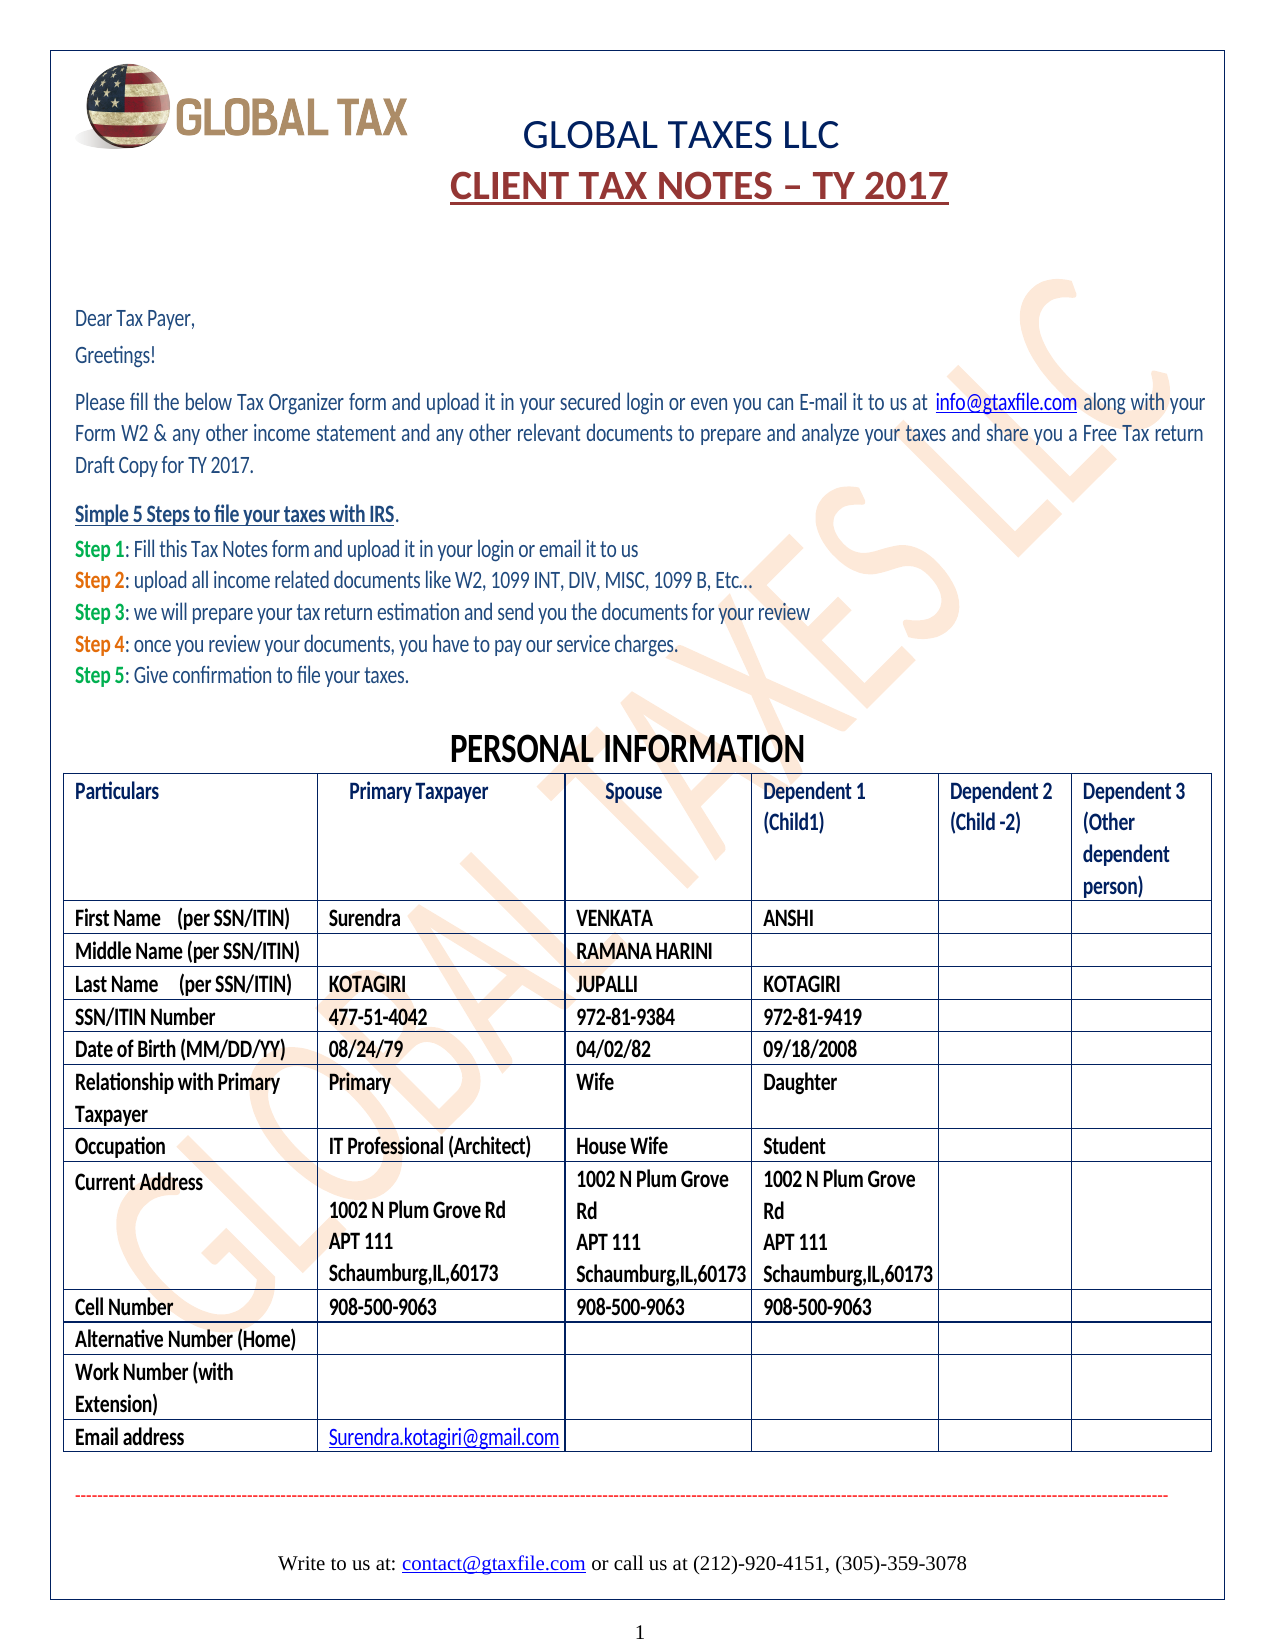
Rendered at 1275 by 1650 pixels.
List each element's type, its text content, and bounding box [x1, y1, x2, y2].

table_cell [1072, 1000, 1211, 1031]
table_cell 08/24/79 [318, 1032, 564, 1064]
table_cell [939, 1162, 1071, 1289]
table_cell [1072, 1065, 1211, 1128]
table_cell Student [752, 1129, 938, 1161]
table_cell [566, 1355, 751, 1418]
table_header Dependent 1 (Child1) [752, 774, 938, 900]
table_cell Surendra [318, 901, 564, 933]
table_cell 477-51-4042 [318, 1000, 564, 1031]
table_header Spouse [566, 774, 751, 900]
table_cell [1072, 901, 1211, 933]
table_cell [939, 1032, 1071, 1064]
table_cell 972-81-9419 [752, 1000, 938, 1031]
table_cell KOTAGIRI [318, 967, 564, 998]
table_cell [1072, 1420, 1211, 1451]
table_cell Last Name (per SSN/ITIN) [64, 967, 317, 998]
text Step 5: Give confirmation to file your taxes. [75, 658, 1206, 690]
table_cell First Name (per SSN/ITIN) [64, 901, 317, 933]
table_cell Middle Name (per SSN/ITIN) [64, 934, 317, 966]
table_cell [1072, 967, 1211, 998]
table_cell [566, 1323, 751, 1354]
table_cell 972-81-9384 [566, 1000, 751, 1031]
table_cell [939, 1065, 1071, 1128]
table_cell 1002 N Plum Grove Rd APT 111 Schaumburg,IL,60173 [318, 1162, 564, 1289]
table_cell [752, 1323, 938, 1354]
table_header Dependent 3 (Other dependent person) [1072, 774, 1211, 900]
table_header Dependent 2 (Child -2) [939, 774, 1071, 900]
table_cell Work Number (with Extension) [64, 1355, 317, 1418]
text Simple 5 Steps to file your taxes with IRS. [75, 497, 1206, 529]
table_cell 09/18/2008 [752, 1032, 938, 1064]
table_cell [939, 934, 1071, 966]
table_cell [939, 1323, 1071, 1354]
table_cell [939, 1420, 1071, 1451]
table_cell [318, 1323, 564, 1354]
table_cell 1002 N Plum Grove Rd APT 111 Schaumburg,IL,60173 [752, 1162, 938, 1289]
table_header Primary Taxpayer [318, 774, 564, 900]
text CLIENT TAX NOTES – TY 2017 [375, 159, 1200, 209]
table_cell 908-500-9063 [318, 1290, 564, 1321]
table_cell SSN/ITIN Number [64, 1000, 317, 1031]
table_cell Relationship with Primary Taxpayer [64, 1065, 317, 1128]
table_header Particulars [64, 774, 317, 900]
table_cell Alternative Number (Home) [64, 1323, 317, 1354]
table_cell [1072, 934, 1211, 966]
table_cell Wife [566, 1065, 751, 1128]
table_cell RAMANA HARINI [566, 934, 751, 966]
table_cell [1072, 1290, 1211, 1321]
table_cell 908-500-9063 [566, 1290, 751, 1321]
table_cell JUPALLI [566, 967, 751, 998]
table_cell [752, 1355, 938, 1418]
table_cell [939, 1355, 1071, 1418]
text PERSONAL INFORMATION [375, 720, 1206, 773]
table_cell [939, 1000, 1071, 1031]
table_cell [1072, 1355, 1211, 1418]
text Step 1: Fill this Tax Notes form and upload it in your login or email it to us [75, 532, 1206, 563]
table_cell [939, 901, 1071, 933]
table_cell KOTAGIRI [752, 967, 938, 998]
text Please fill the below Tax Organizer form and upload it in your secured login or even you can E-mail it to us at info@gtaxfile.com along with your Form W2 & any other income statement and any other relevant documents to prepare and analyze your taxes and share you a Free Tax return Draft Copy for TY 2017. [75, 384, 1206, 479]
table_cell Daughter [752, 1065, 938, 1128]
table_cell [1072, 1032, 1211, 1064]
table_cell Email address [64, 1420, 317, 1451]
text Step 3: we will prepare your tax return estimation and send you the documents for your review [75, 595, 1206, 627]
table_cell VENKATA [566, 901, 751, 933]
table_cell Primary [318, 1065, 564, 1128]
table_cell Occupation [64, 1129, 317, 1161]
table_cell ANSHI [752, 901, 938, 933]
table_cell House Wife [566, 1129, 751, 1161]
table_cell [318, 934, 564, 966]
text Step 2: upload all income related documents like W2, 1099 INT, DIV, MISC, 1099 B, Etc… [75, 563, 1206, 595]
table_cell [566, 1420, 751, 1451]
table_cell [1072, 1162, 1211, 1289]
table_cell IT Professional (Architect) [318, 1129, 564, 1161]
table_cell 1002 N Plum Grove Rd APT 111 Schaumburg,IL,60173 [566, 1162, 751, 1289]
table_cell 908-500-9063 [752, 1290, 938, 1321]
text Step 4: once you review your documents, you have to pay our service charges. [75, 627, 1206, 658]
table_cell [1072, 1129, 1211, 1161]
text Greetings! [75, 338, 1206, 369]
text Dear Tax Payer, [75, 301, 1206, 333]
picture [75, 63, 408, 149]
table_cell [939, 967, 1071, 998]
table_cell [1072, 1323, 1211, 1354]
table_cell Current Address [64, 1162, 317, 1289]
table_cell Cell Number [64, 1290, 317, 1321]
table_cell [939, 1290, 1071, 1321]
table_cell 04/02/82 [566, 1032, 751, 1064]
table_cell [939, 1129, 1071, 1161]
table_cell [752, 934, 938, 966]
table_cell [318, 1355, 564, 1418]
table_cell [752, 1420, 938, 1451]
table_cell Surendra.kotagiri@gmail.com [318, 1420, 564, 1451]
table_cell Date of Birth (MM/DD/YY) [64, 1032, 317, 1064]
